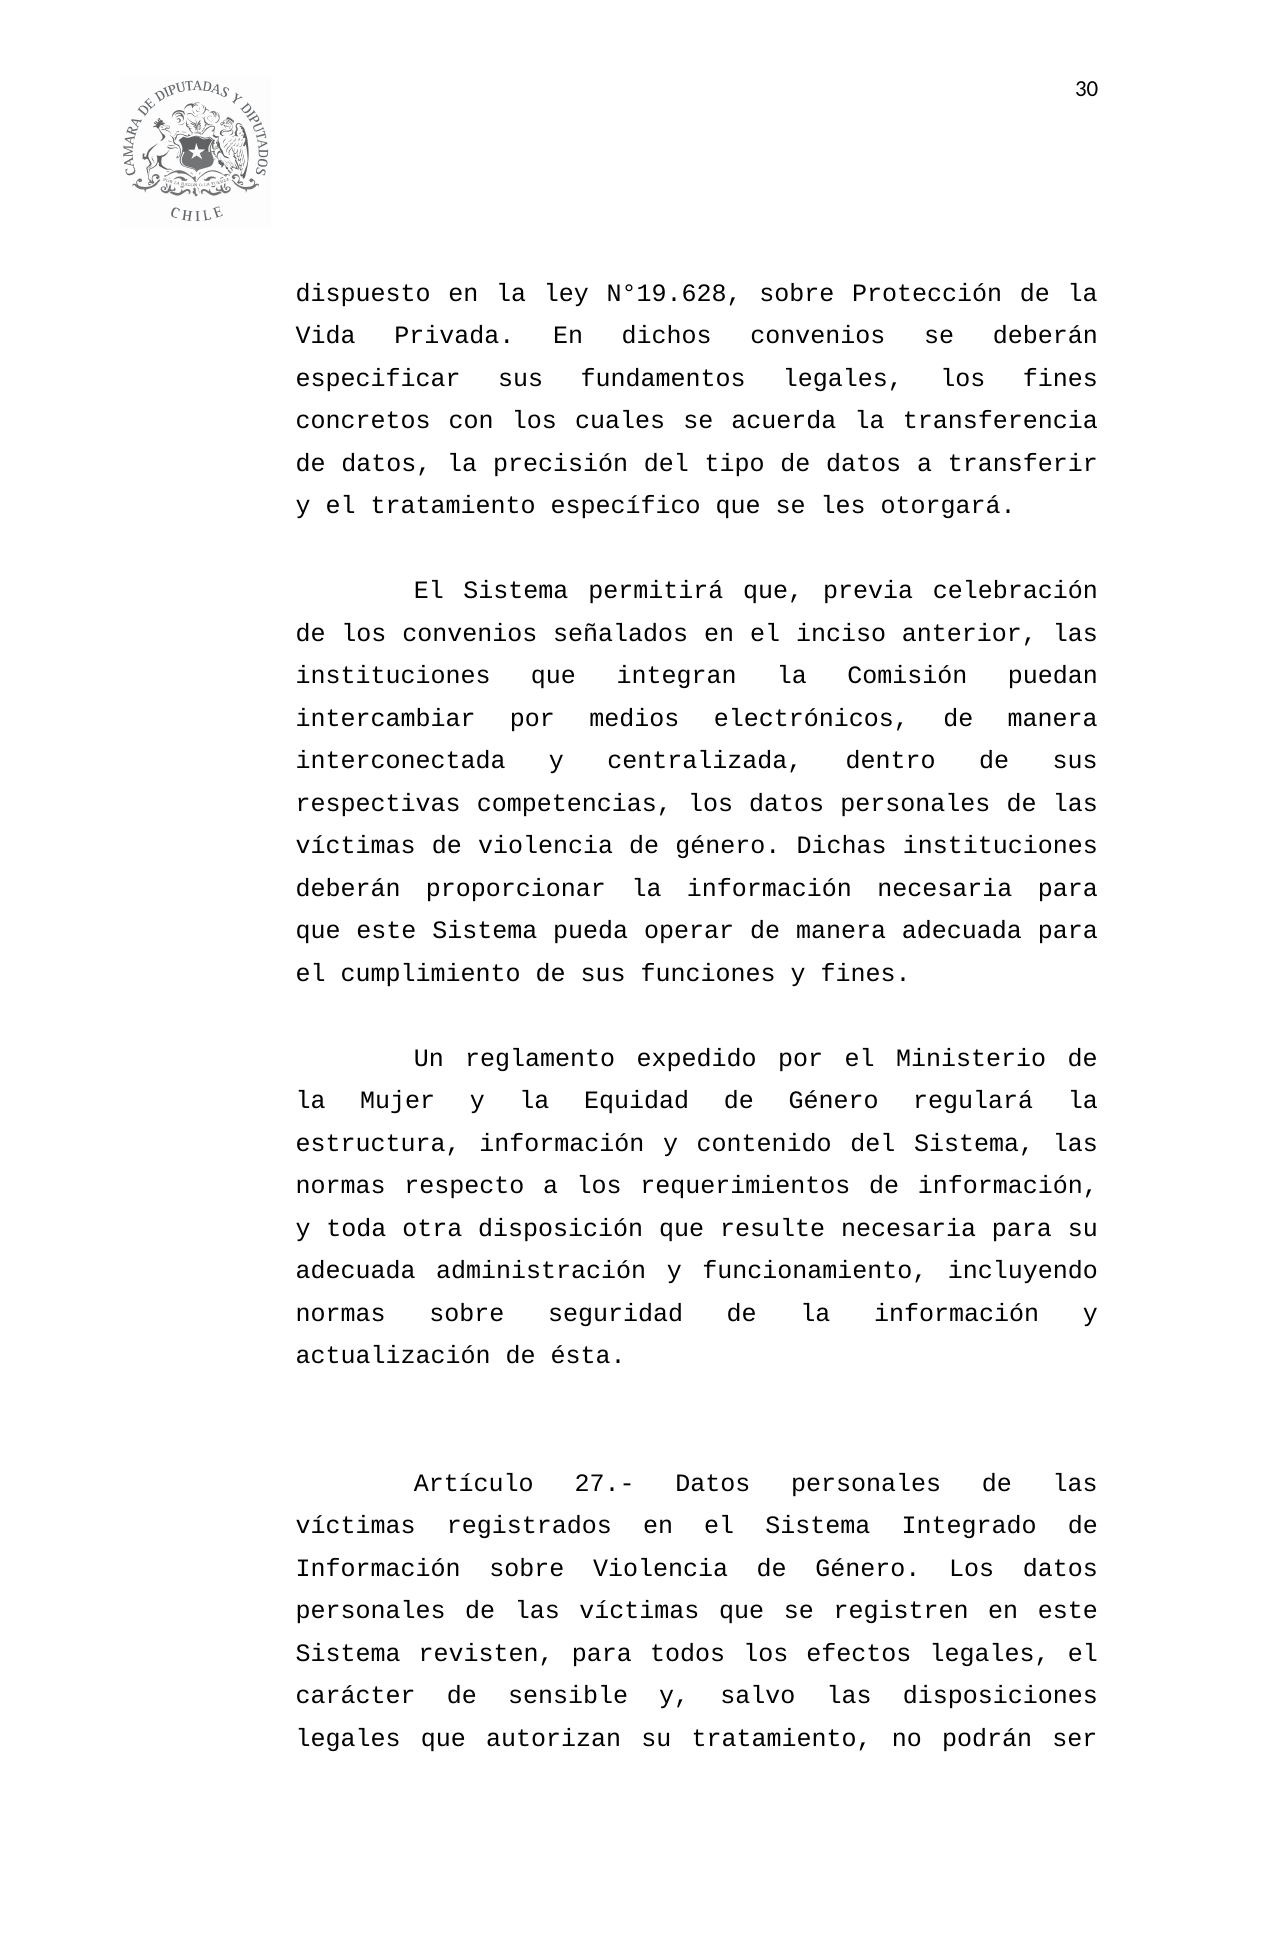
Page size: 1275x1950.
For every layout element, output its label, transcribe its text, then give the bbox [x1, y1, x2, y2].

text Un reglamento expedido por el Ministerio de la Mujer y la Equidad de Género regulará la estructura, información y contenido del Sistema, las normas respecto a los requerimientos de información, y toda otra disposición que resulte necesaria para su adecuada administración y funcionamiento, incluyendo normas sobre seguridad de la información y actualización de ésta. [295, 1046, 1098, 1371]
picture [120, 76, 271, 227]
text El Sistema permitirá que, previa celebración de los convenios señalados en el inciso anterior, las instituciones que integran la Comisión puedan intercambiar por medios electrónicos, de manera interconectada y centralizada, dentro de sus respectivas competencias, los datos personales de las víctimas de violencia de género. Dichas instituciones deberán proporcionar la información necesaria para que este Sistema pueda operar de manera adecuada para el cumplimiento de sus funciones y fines. [295, 578, 1098, 989]
